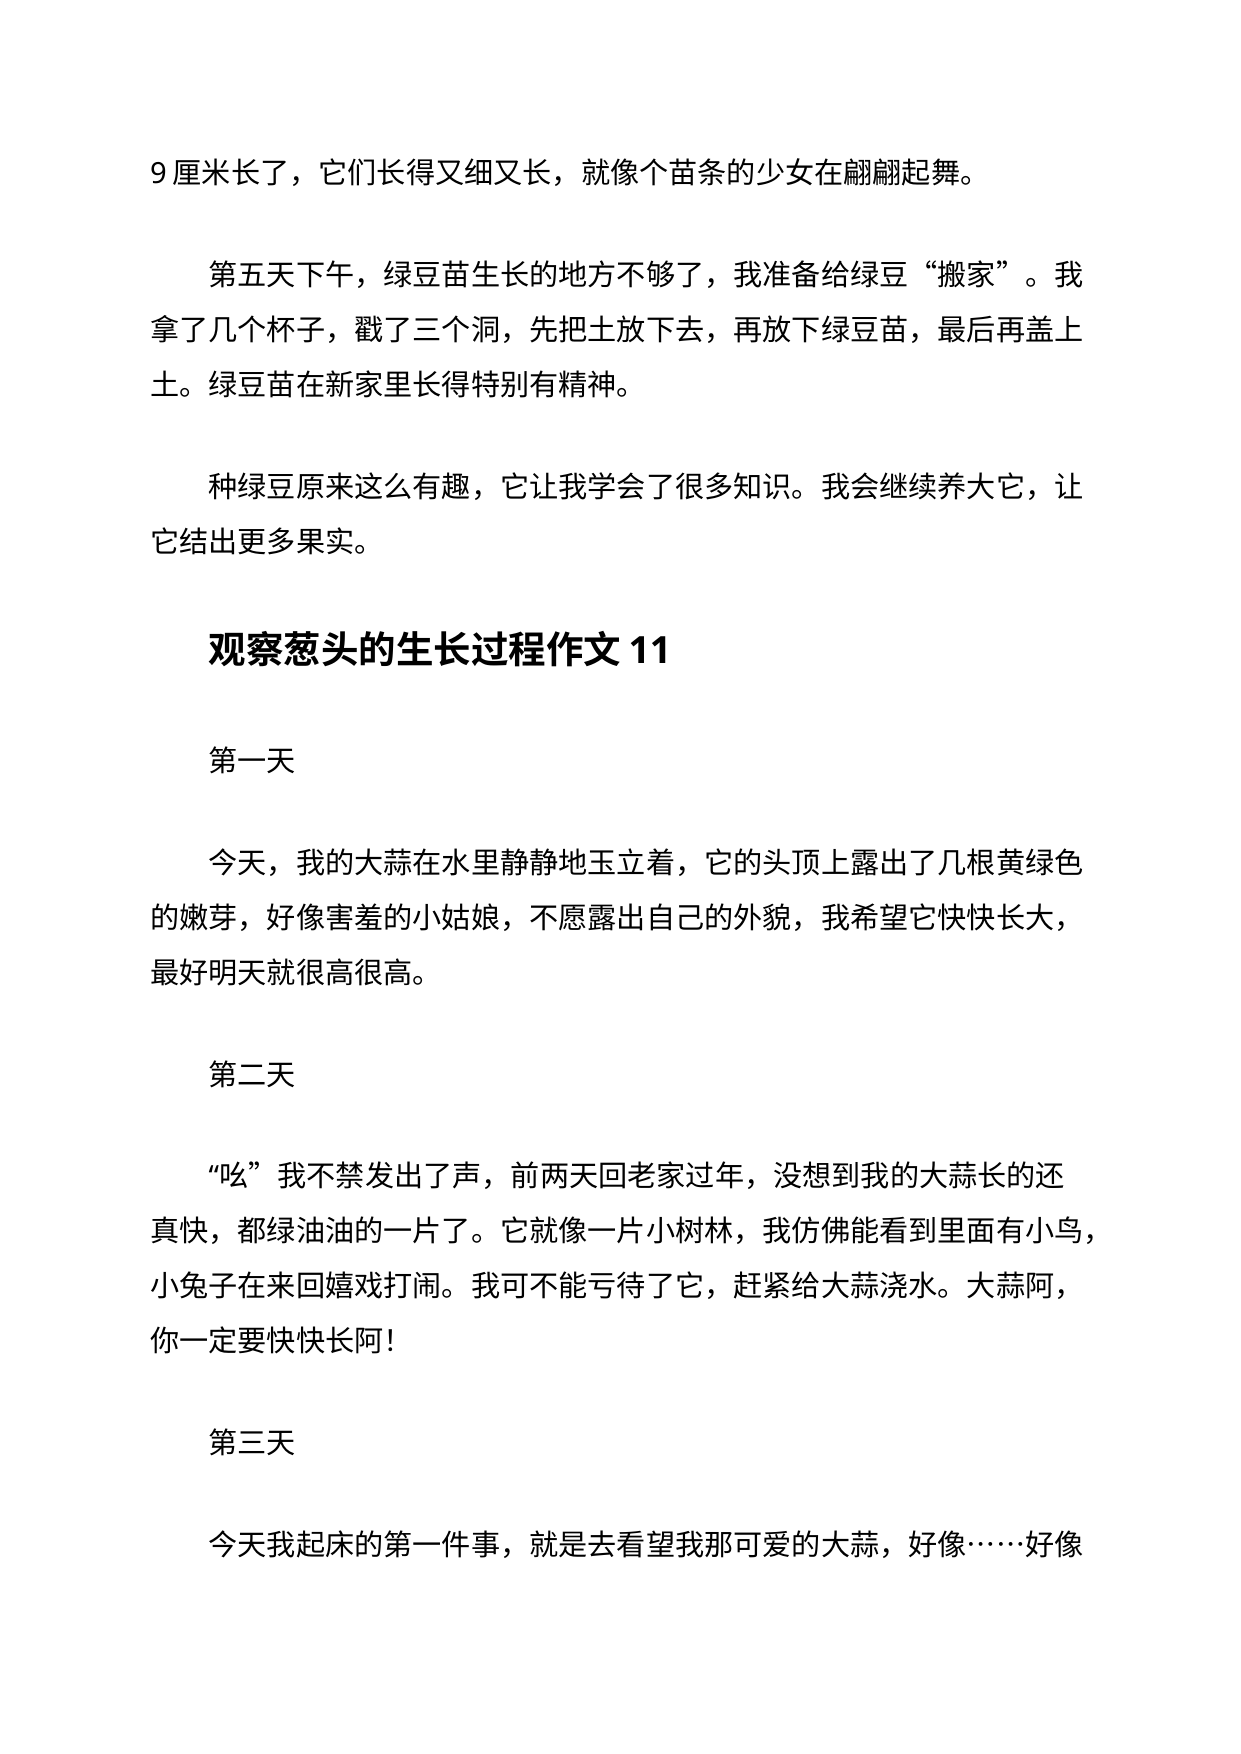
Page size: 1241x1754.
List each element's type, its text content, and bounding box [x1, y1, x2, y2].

text 种绿豆原来这么有趣，它让我学会了很多知识。我会继续养大它，让它结出更多果实。 [150, 463, 1090, 561]
text 观察葱头的生长过程作文11 [150, 620, 1090, 675]
text 第五天下午，绿豆苗生长的地方不够了，我准备给绿豆“搬家”。我拿了几个杯子，戳了三个洞，先把土放下去，再放下绿豆苗，最后再盖上土。绿豆苗在新家里长得特别有精神。 [150, 252, 1090, 404]
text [150, 1521, 1090, 1563]
text 第三天 [150, 1419, 1090, 1462]
text 第一天 [150, 738, 1090, 780]
text 今天，我的大蒜在水里静静地玉立着，它的头顶上露出了几根黄绿色的嫩芽，好像害羞的小姑娘，不愿露出自己的外貌，我希望它快快长大，最好明天就很高很高。 [150, 839, 1090, 992]
text “吆”我不禁发出了声，前两天回老家过年，没想到我的大蒜长的还真快，都绿油油的一片了。它就像一片小树林，我仿佛能看到里面有小鸟，小兔子在来回嬉戏打闹。我可不能亏待了它，赶紧给大蒜浇水。大蒜阿，你一定要快快长阿！ [150, 1153, 1090, 1360]
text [150, 150, 1090, 192]
text 第二天 [150, 1051, 1090, 1093]
